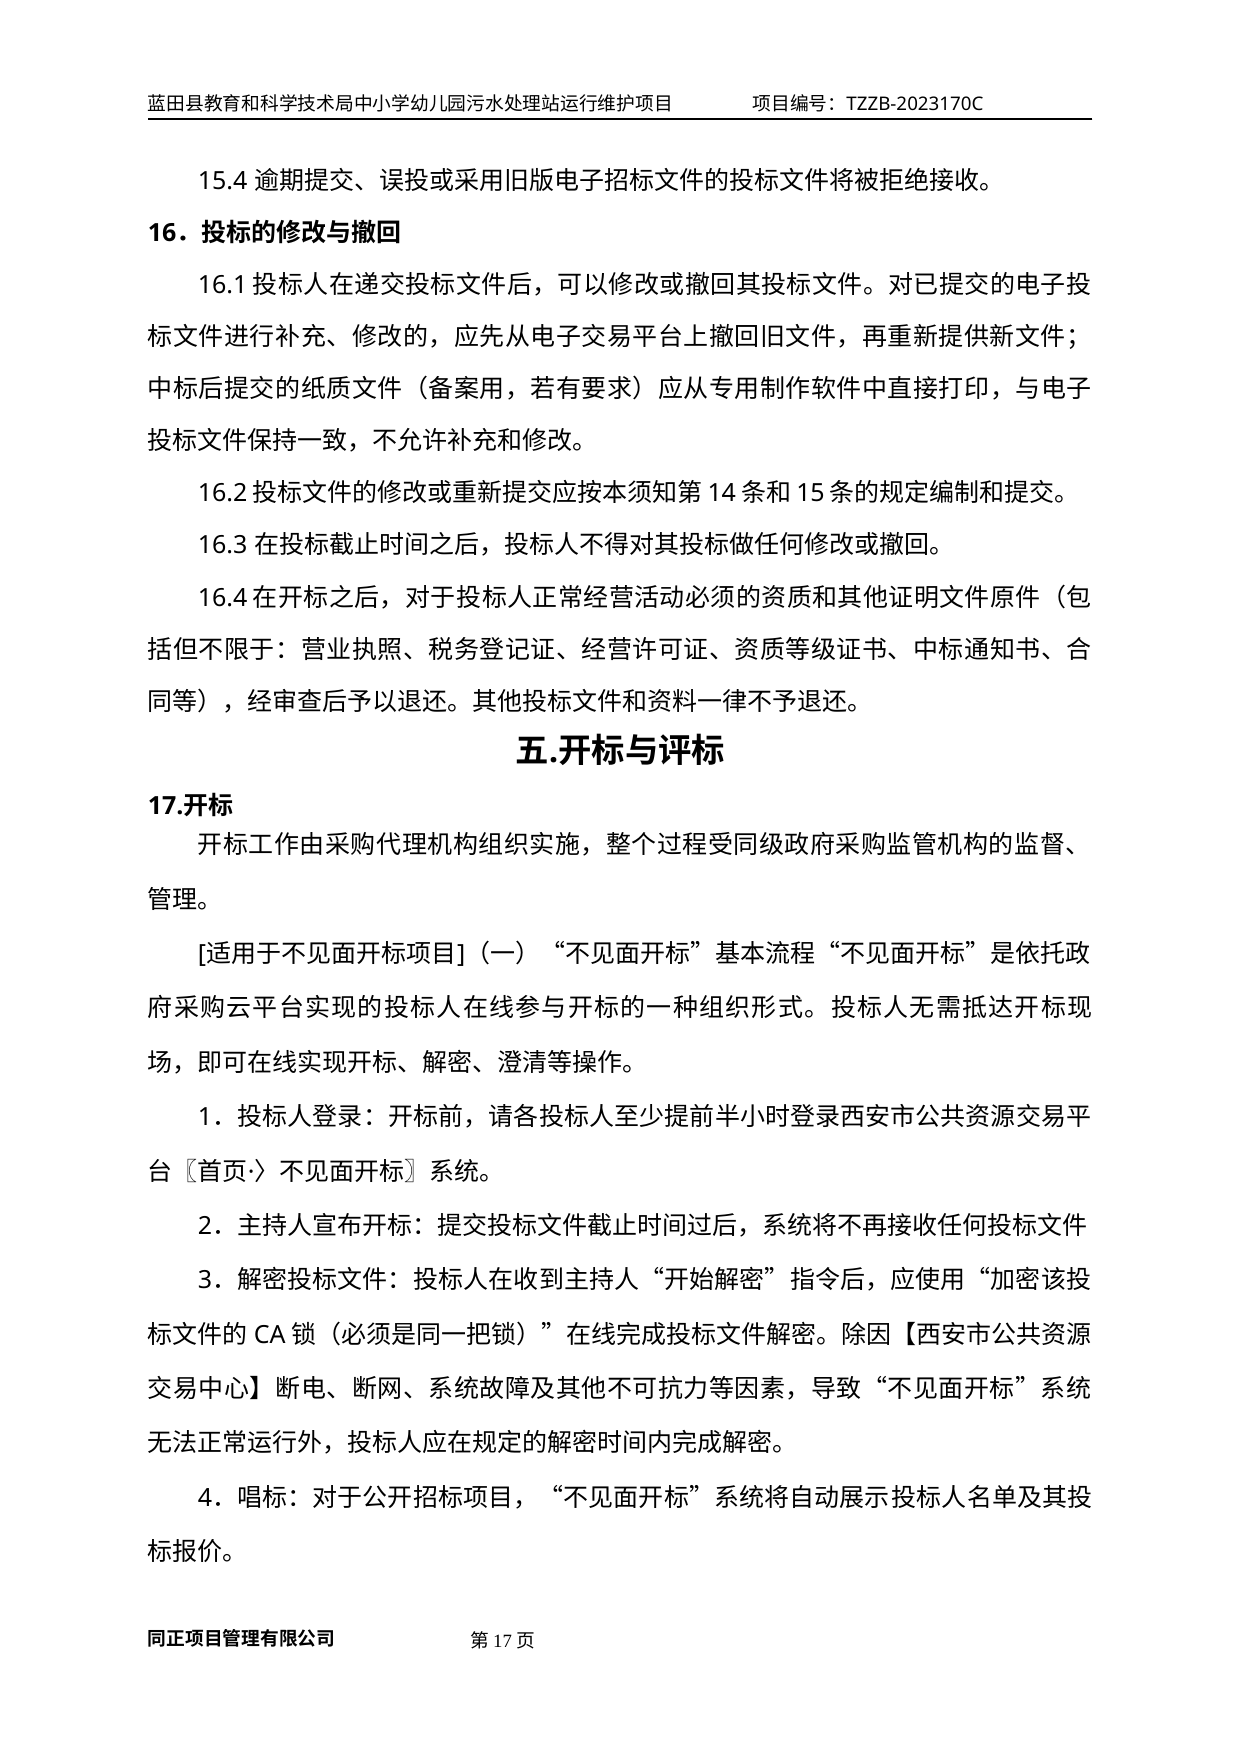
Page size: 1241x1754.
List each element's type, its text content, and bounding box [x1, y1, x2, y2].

text 15.4 逾期提交、误投或采用旧版电子招标文件的投标文件将被拒绝接收。 [148, 148, 1092, 200]
text 16.4在开标之后，对于投标人正常经营活动必须的资质和其他证明文件原件（包括但不限于：营业执照、税务登记证、经营许可证、资质等级证书、中标通知书、合同等），经审查后予以退还。其他投标文件和资料一律不予退还。 [148, 564, 1092, 721]
text 4．唱标：对于公开招标项目，“不见面开标”系统将自动展示投标人名单及其投标报价。 [148, 1477, 1092, 1568]
text 开标工作由采购代理机构组织实施，整个过程受同级政府采购监管机构的监督、管理。 [148, 825, 1092, 915]
text 1．投标人登录：开标前，请各投标人至少提前半小时登录西安市公共资源交易平台〖首页·〉不见面开标〗系统。 [148, 1097, 1092, 1187]
text 2．主持人宣布开标：提交投标文件截止时间过后，系统将不再接收任何投标文件 [148, 1205, 1092, 1242]
text [适用于不见面开标项目]（一）“不见面开标”基本流程“不见面开标”是依托政府采购云平台实现的投标人在线参与开标的一种组织形式。投标人无需抵达开标现场，即可在线实现开标、解密、澄清等操作。 [148, 933, 1092, 1078]
text 16.1投标人在递交投标文件后，可以修改或撤回其投标文件。对已提交的电子投标文件进行补充、修改的，应先从电子交易平台上撤回旧文件，再重新提供新文件；中标后提交的纸质文件（备案用，若有要求）应从专用制作软件中直接打印，与电子投标文件保持一致，不允许补充和修改。 [148, 252, 1092, 460]
text 3．解密投标文件：投标人在收到主持人“开始解密”指令后，应使用“加密该投标文件的 CA 锁（必须是同一把锁）”在线完成投标文件解密。除因【西安市公共资源交易中心】断电、断网、系统故障及其他不可抗力等因素，导致“不见面开标”系统无法正常运行外，投标人应在规定的解密时间内完成解密。 [148, 1260, 1092, 1459]
text 17.开标 [148, 773, 1092, 825]
text 16.2投标文件的修改或重新提交应按本须知第14条和15条的规定编制和提交。 [148, 460, 1092, 512]
text 五.开标与评标 [148, 721, 1092, 773]
text 16．投标的修改与撤回 [148, 200, 1092, 252]
text 16.3 在投标截止时间之后，投标人不得对其投标做任何修改或撤回。 [148, 512, 1092, 564]
